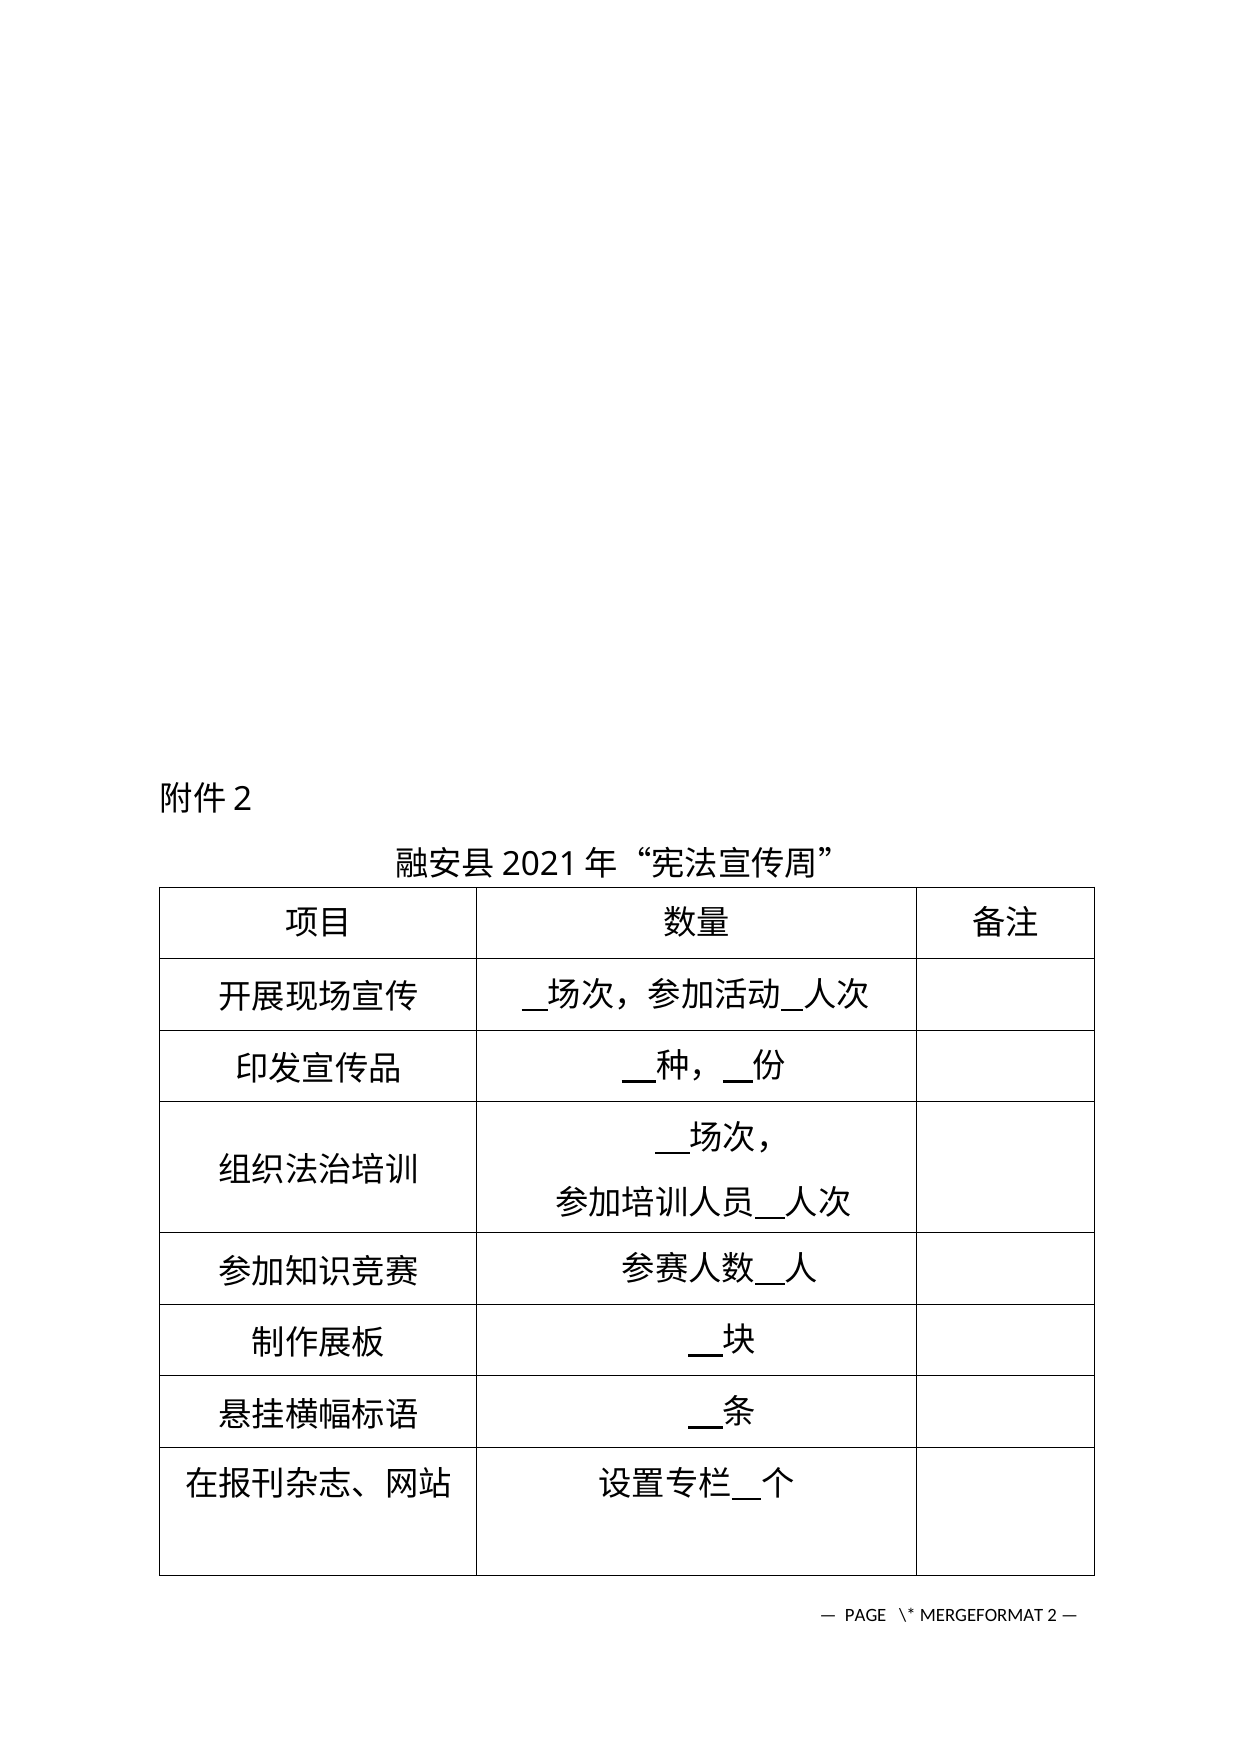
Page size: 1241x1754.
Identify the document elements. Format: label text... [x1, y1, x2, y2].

table_cell 在报刊杂志、网站设置专栏，刊发专题文章 [160, 1448, 476, 1575]
table_cell 组织法治培训 [160, 1102, 476, 1232]
table_header 数量 [477, 888, 916, 958]
table_cell 场次， 参加培训人员 人次 [477, 1102, 916, 1232]
table_cell 制作展板 [160, 1305, 476, 1375]
text 附件2 [159, 763, 1087, 828]
table_cell 场次，参加活动 人次 [477, 959, 916, 1030]
table_cell 参赛人数 人 [477, 1233, 916, 1304]
table_cell [917, 1031, 1094, 1101]
table_cell [917, 1305, 1094, 1375]
text 融安县2021年“宪法宣传周” [159, 828, 1087, 887]
table_header 项目 [160, 888, 476, 958]
table_cell 印发宣传品 [160, 1031, 476, 1101]
table_cell 块 [477, 1305, 916, 1375]
table_cell 参加知识竞赛 [160, 1233, 476, 1304]
table_cell [917, 1376, 1094, 1447]
table_cell [917, 1102, 1094, 1232]
table_cell 条 [477, 1376, 916, 1447]
table_cell [917, 959, 1094, 1030]
table_cell 种， 份 [477, 1031, 916, 1101]
table_header 备注 [917, 888, 1094, 958]
table_cell [917, 1448, 1094, 1575]
table_cell 开展现场宣传 [160, 959, 476, 1030]
table_cell 悬挂横幅标语 [160, 1376, 476, 1447]
table_cell [917, 1233, 1094, 1304]
table_cell 设置专栏 个 刊发专题文章 篇 [477, 1448, 916, 1575]
